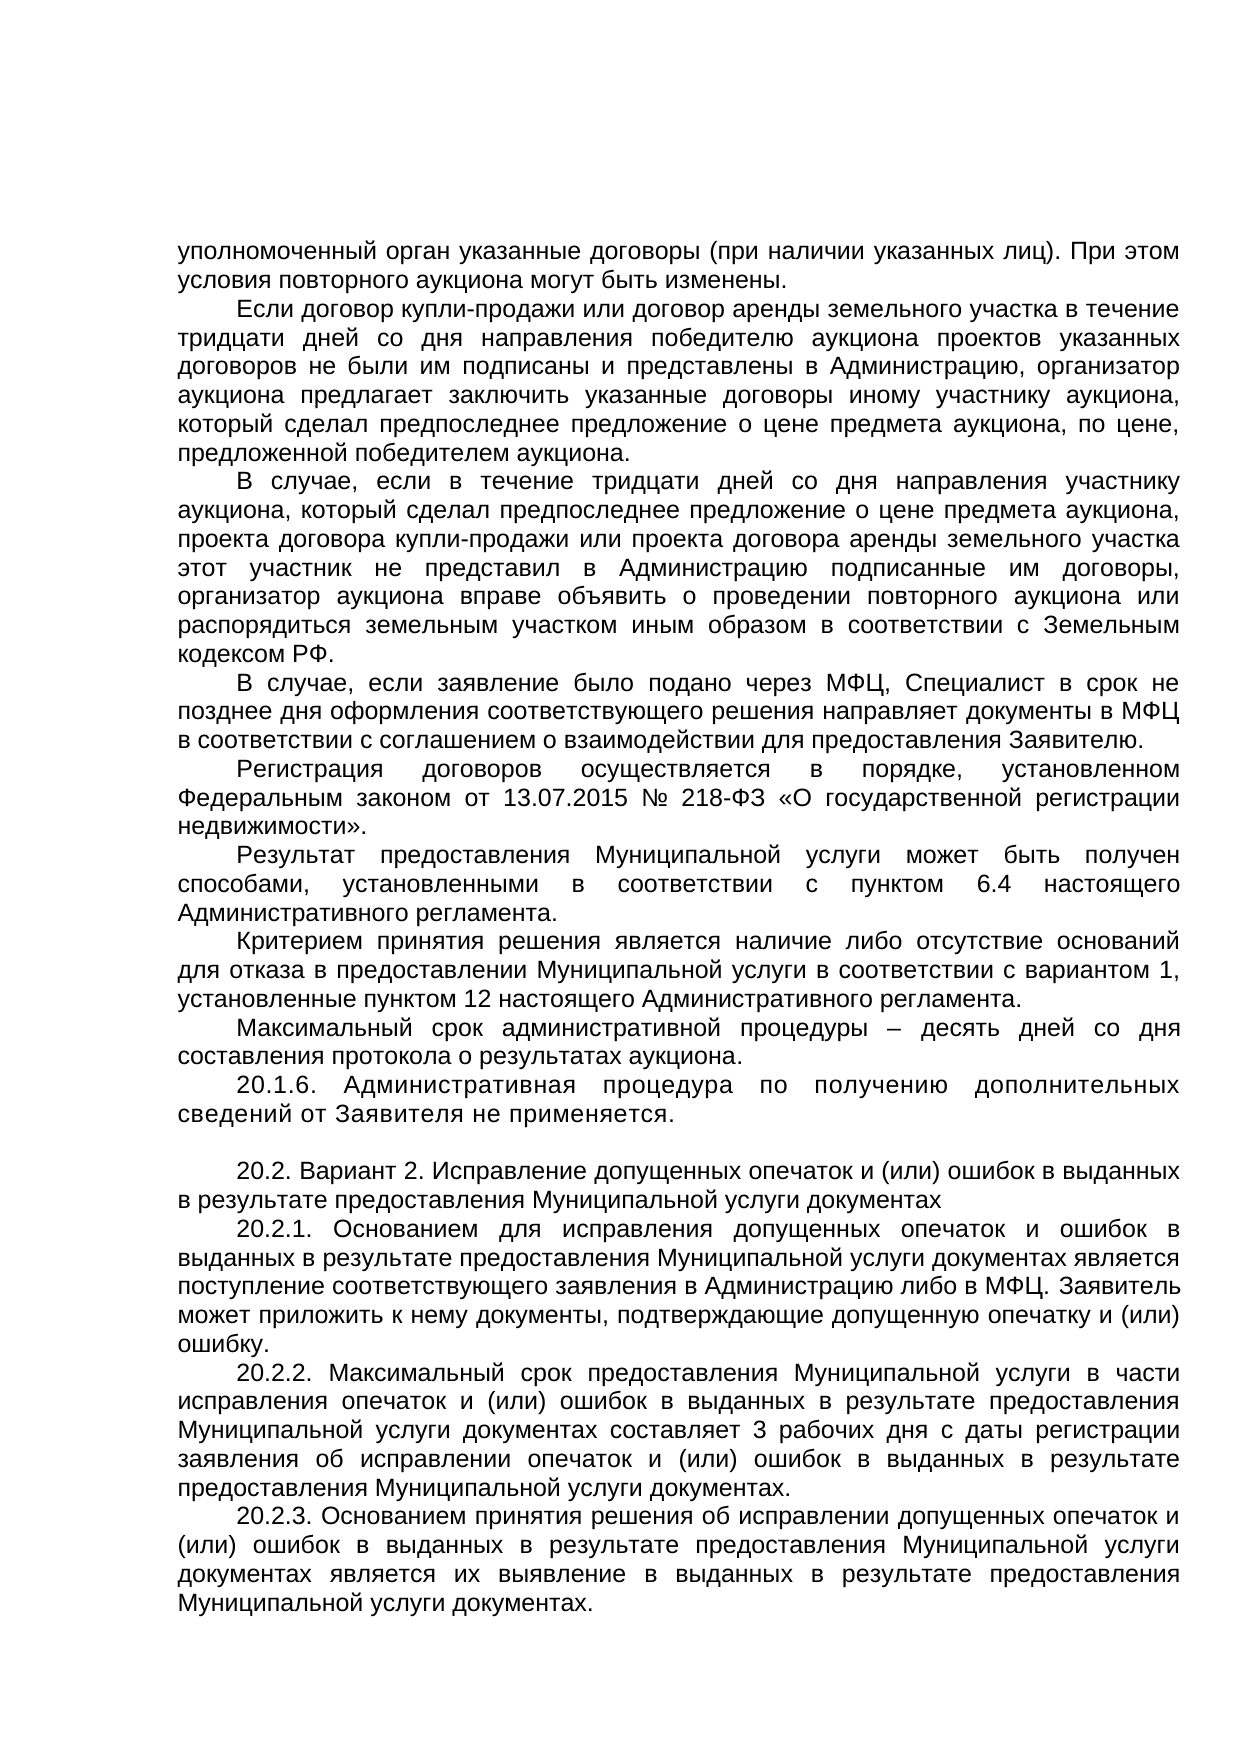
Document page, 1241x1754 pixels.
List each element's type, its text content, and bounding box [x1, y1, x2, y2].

text Критерием принятия решения является наличие либо отсутствие оснований для отказа в предоставлении Муниципальной услуги в соответствии с вариантом 1, установленные пунктом 12 настоящего Административного регламента. [177, 926, 1181, 1012]
text Регистрация договоров осуществляется в порядке, установленном Федеральным законом от 13.07.2015 № 218-ФЗ «О государственной регистрации недвижимости». [177, 754, 1181, 840]
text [177, 236, 1181, 294]
text Результат предоставления Муниципальной услуги может быть получен способами, установленными в соответствии с пунктом 6.4 настоящего Административного регламента. [177, 840, 1181, 926]
text 20.1.6. Административная процедура по получению дополнительных сведений от Заявителя не применяется. [177, 1070, 1181, 1127]
text 20.2.2. Максимальный срок предоставления Муниципальной услуги в части исправления опечаток и (или) ошибок в выданных в результате предоставления Муниципальной услуги документах составляет 3 рабочих дня с даты регистрации заявления об исправлении опечаток и (или) ошибок в выданных в результате предоставления Муниципальной услуги документах. [177, 1357, 1181, 1501]
text Если договор купли-продажи или договор аренды земельного участка в течение тридцати дней со дня направления победителю аукциона проектов указанных договоров не были им подписаны и представлены в Администрацию, организатор аукциона предлагает заключить указанные договоры иному участнику аукциона, который сделал предпоследнее предложение о цене предмета аукциона, по цене, предложенной победителем аукциона. [177, 294, 1181, 466]
text Максимальный срок административной процедуры – десять дней со дня составления протокола о результатах аукциона. [177, 1012, 1181, 1070]
text 20.2.3. Основанием принятия решения об исправлении допущенных опечаток и (или) ошибок в выданных в результате предоставления Муниципальной услуги документах является их выявление в выданных в результате предоставления Муниципальной услуги документах. [177, 1501, 1181, 1616]
text В случае, если в течение тридцати дней со дня направления участнику аукциона, который сделал предпоследнее предложение о цене предмета аукциона, проекта договора купли-продажи или проекта договора аренды земельного участка этот участник не представил в Администрацию подписанные им договоры, организатор аукциона вправе объявить о проведении повторного аукциона или распорядиться земельным участком иным образом в соответствии с Земельным кодексом РФ. [177, 466, 1181, 667]
text В случае, если заявление было подано через МФЦ, Специалист в срок не позднее дня оформления соответствующего решения направляет документы в МФЦ в соответствии с соглашением о взаимодействии для предоставления Заявителю. [177, 667, 1181, 754]
list 20.2. Вариант 2. Исправление допущенных опечаток и (или) ошибок в выданных в результате предоставления Муниципальной услуги документах [177, 1156, 1181, 1214]
text 20.2.1. Основанием для исправления допущенных опечаток и ошибок в выданных в результате предоставления Муниципальной услуги документах является поступление соответствующего заявления в Администрацию либо в МФЦ. Заявитель может приложить к нему документы, подтверждающие допущенную опечатку и (или) ошибку. [177, 1214, 1181, 1357]
